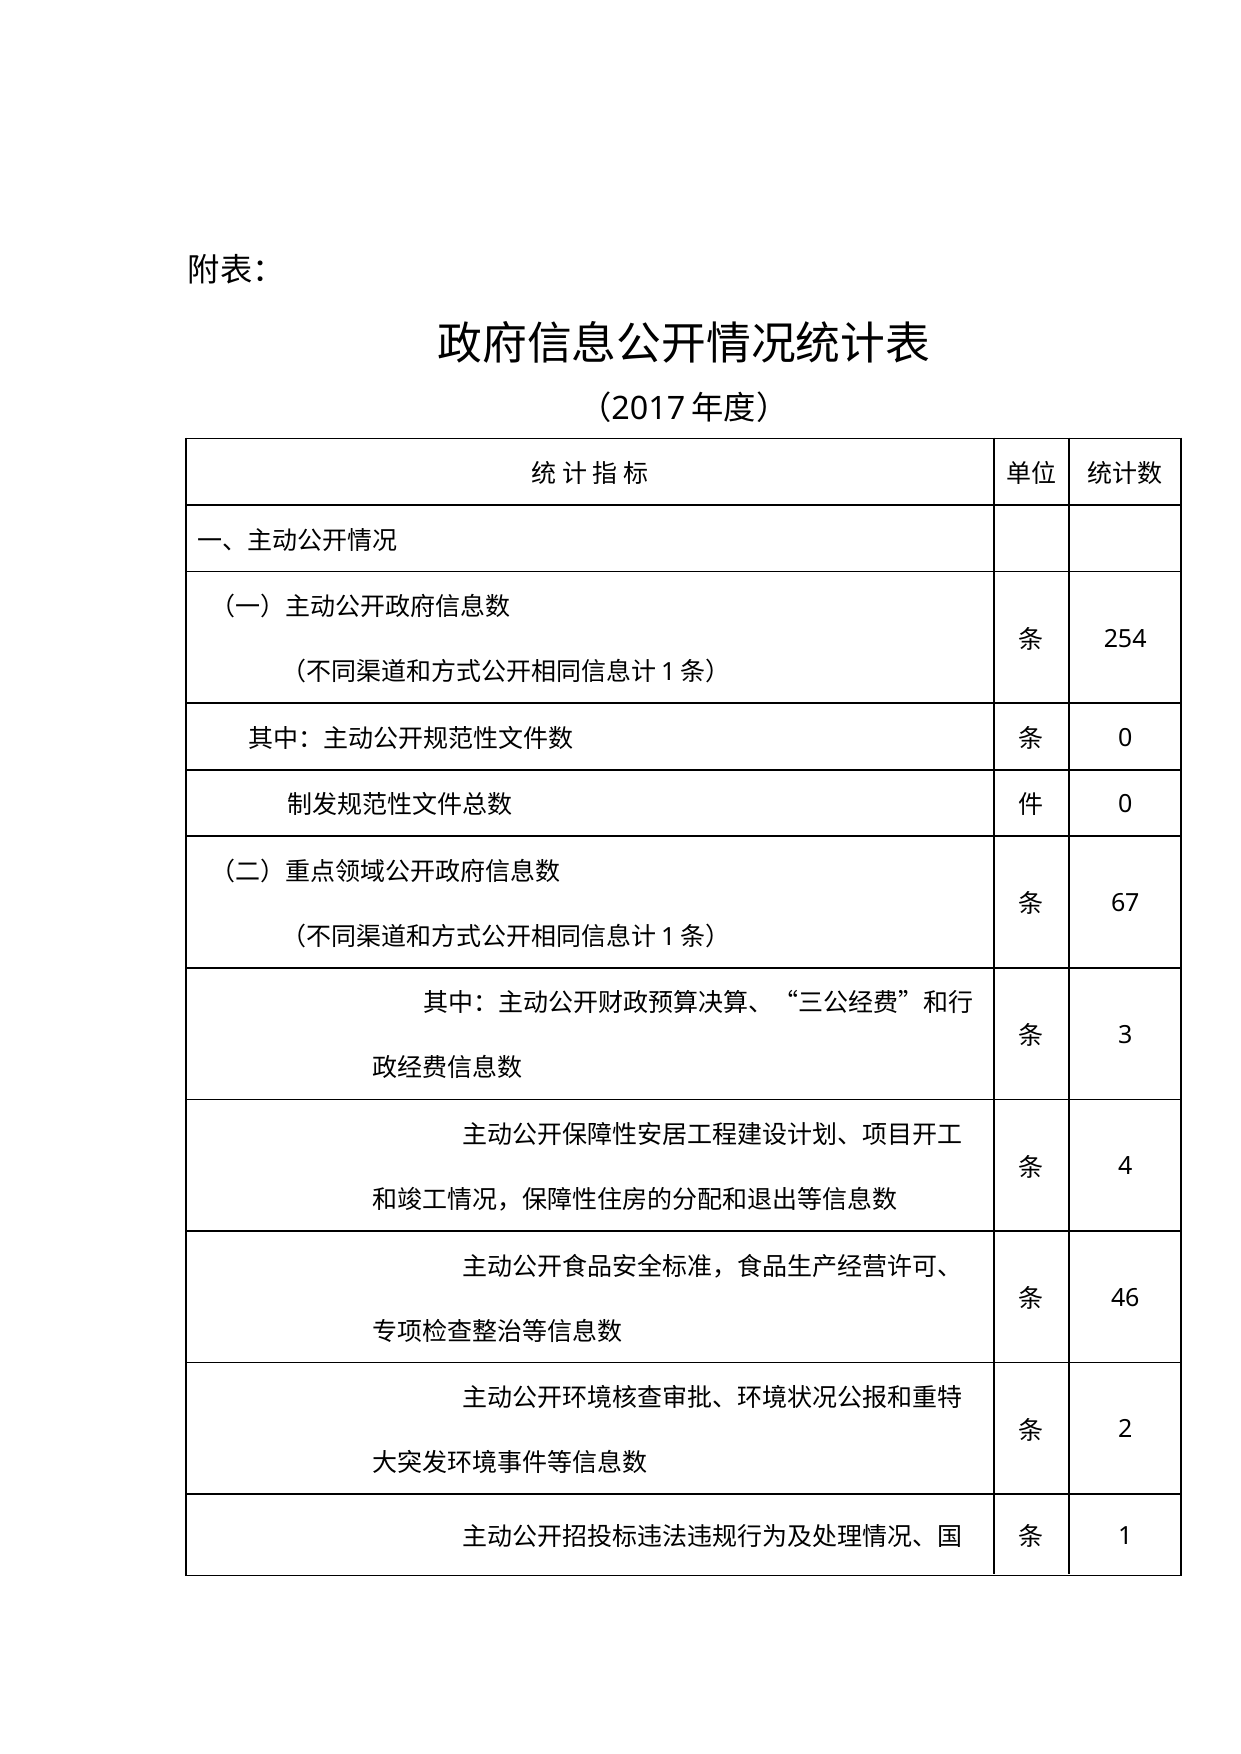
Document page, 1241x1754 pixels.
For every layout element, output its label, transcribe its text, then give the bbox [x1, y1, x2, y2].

table_cell 条 [995, 1495, 1068, 1574]
table_cell （二）重点领域公开政府信息数 （不同渠道和方式公开相同信息计1条） [187, 837, 993, 967]
table_cell 统 计 指 标 [187, 439, 993, 504]
table_cell 条 [995, 1100, 1068, 1230]
table_cell 条 [995, 704, 1068, 769]
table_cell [187, 1495, 993, 1574]
table_cell 条 [995, 969, 1068, 1098]
table_cell 制发规范性文件总数 [187, 771, 993, 835]
table_cell 1 [1070, 1495, 1180, 1574]
table_cell 3 [1070, 969, 1180, 1098]
table_cell （2017年度） [186, 373, 1181, 438]
table_cell 主动公开环境核查审批、环境状况公报和重特大突发环境事件等信息数 [187, 1363, 993, 1493]
table_cell 其中：主动公开规范性文件数 [187, 704, 993, 769]
text 附表： [187, 235, 1053, 300]
table_cell 条 [995, 837, 1068, 967]
table_cell 单位 [995, 439, 1068, 504]
table_cell 2 [1070, 1363, 1180, 1493]
table_cell 其中：主动公开财政预算决算、“三公经费”和行政经费信息数 [187, 969, 993, 1098]
table_cell 条 [995, 572, 1068, 702]
table_cell （一）主动公开政府信息数 （不同渠道和方式公开相同信息计1条） [187, 572, 993, 702]
table_cell 一、主动公开情况 [187, 506, 993, 571]
table_cell 条 [995, 1232, 1068, 1362]
table_cell [995, 506, 1068, 571]
table_cell 件 [995, 771, 1068, 835]
table_cell 254 [1070, 572, 1180, 702]
table_cell 主动公开保障性安居工程建设计划、项目开工和竣工情况，保障性住房的分配和退出等信息数 [187, 1100, 993, 1230]
table_cell 条 [995, 1363, 1068, 1493]
table_cell 统计数 [1070, 439, 1180, 504]
table_cell [1070, 506, 1180, 571]
table_header 政府信息公开情况统计表 [186, 308, 1181, 373]
table_cell 46 [1070, 1232, 1180, 1362]
table_cell 4 [1070, 1100, 1180, 1230]
table_cell 0 [1070, 771, 1180, 835]
table_cell 67 [1070, 837, 1180, 967]
table_cell 0 [1070, 704, 1180, 769]
table_cell 主动公开食品安全标准，食品生产经营许可、专项检查整治等信息数 [187, 1232, 993, 1362]
